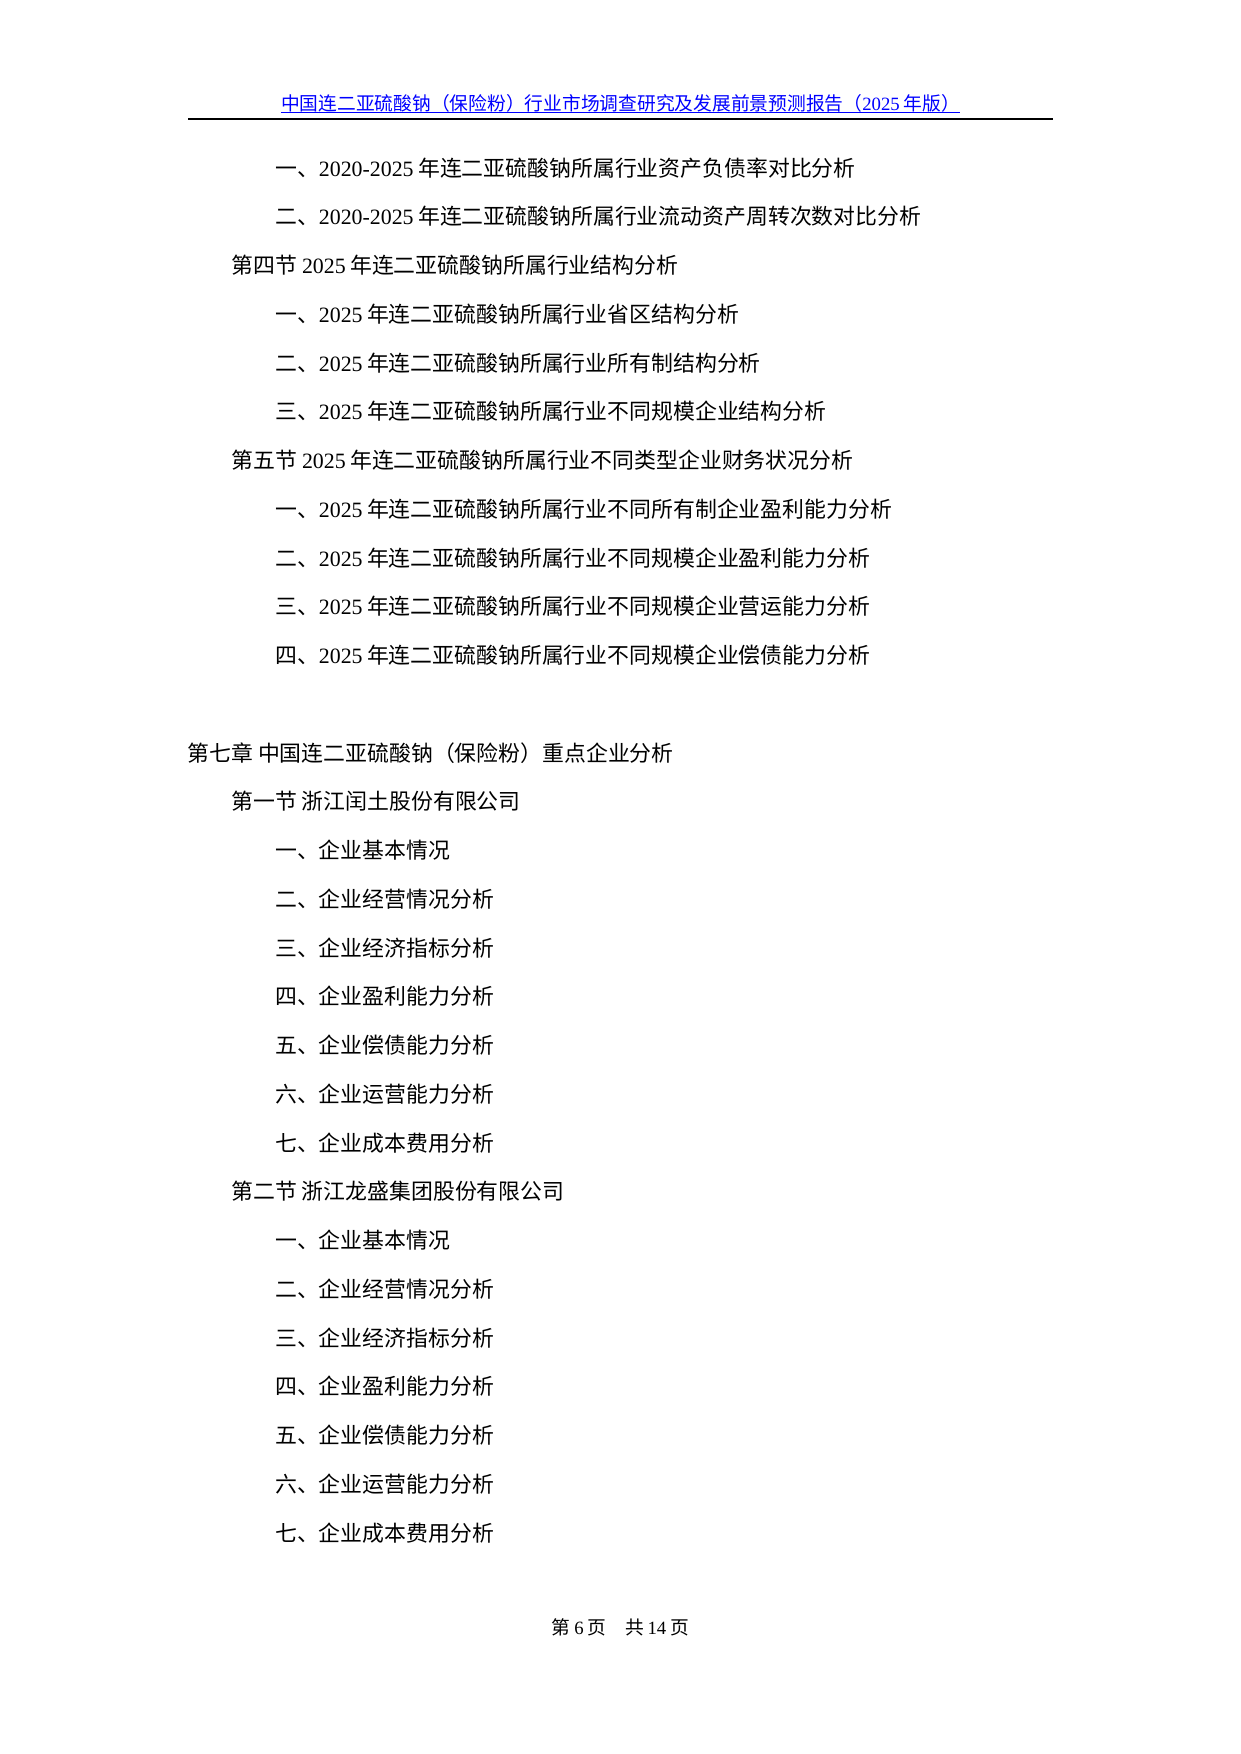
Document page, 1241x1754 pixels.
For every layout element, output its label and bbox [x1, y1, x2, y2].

text [187, 150, 1053, 1548]
